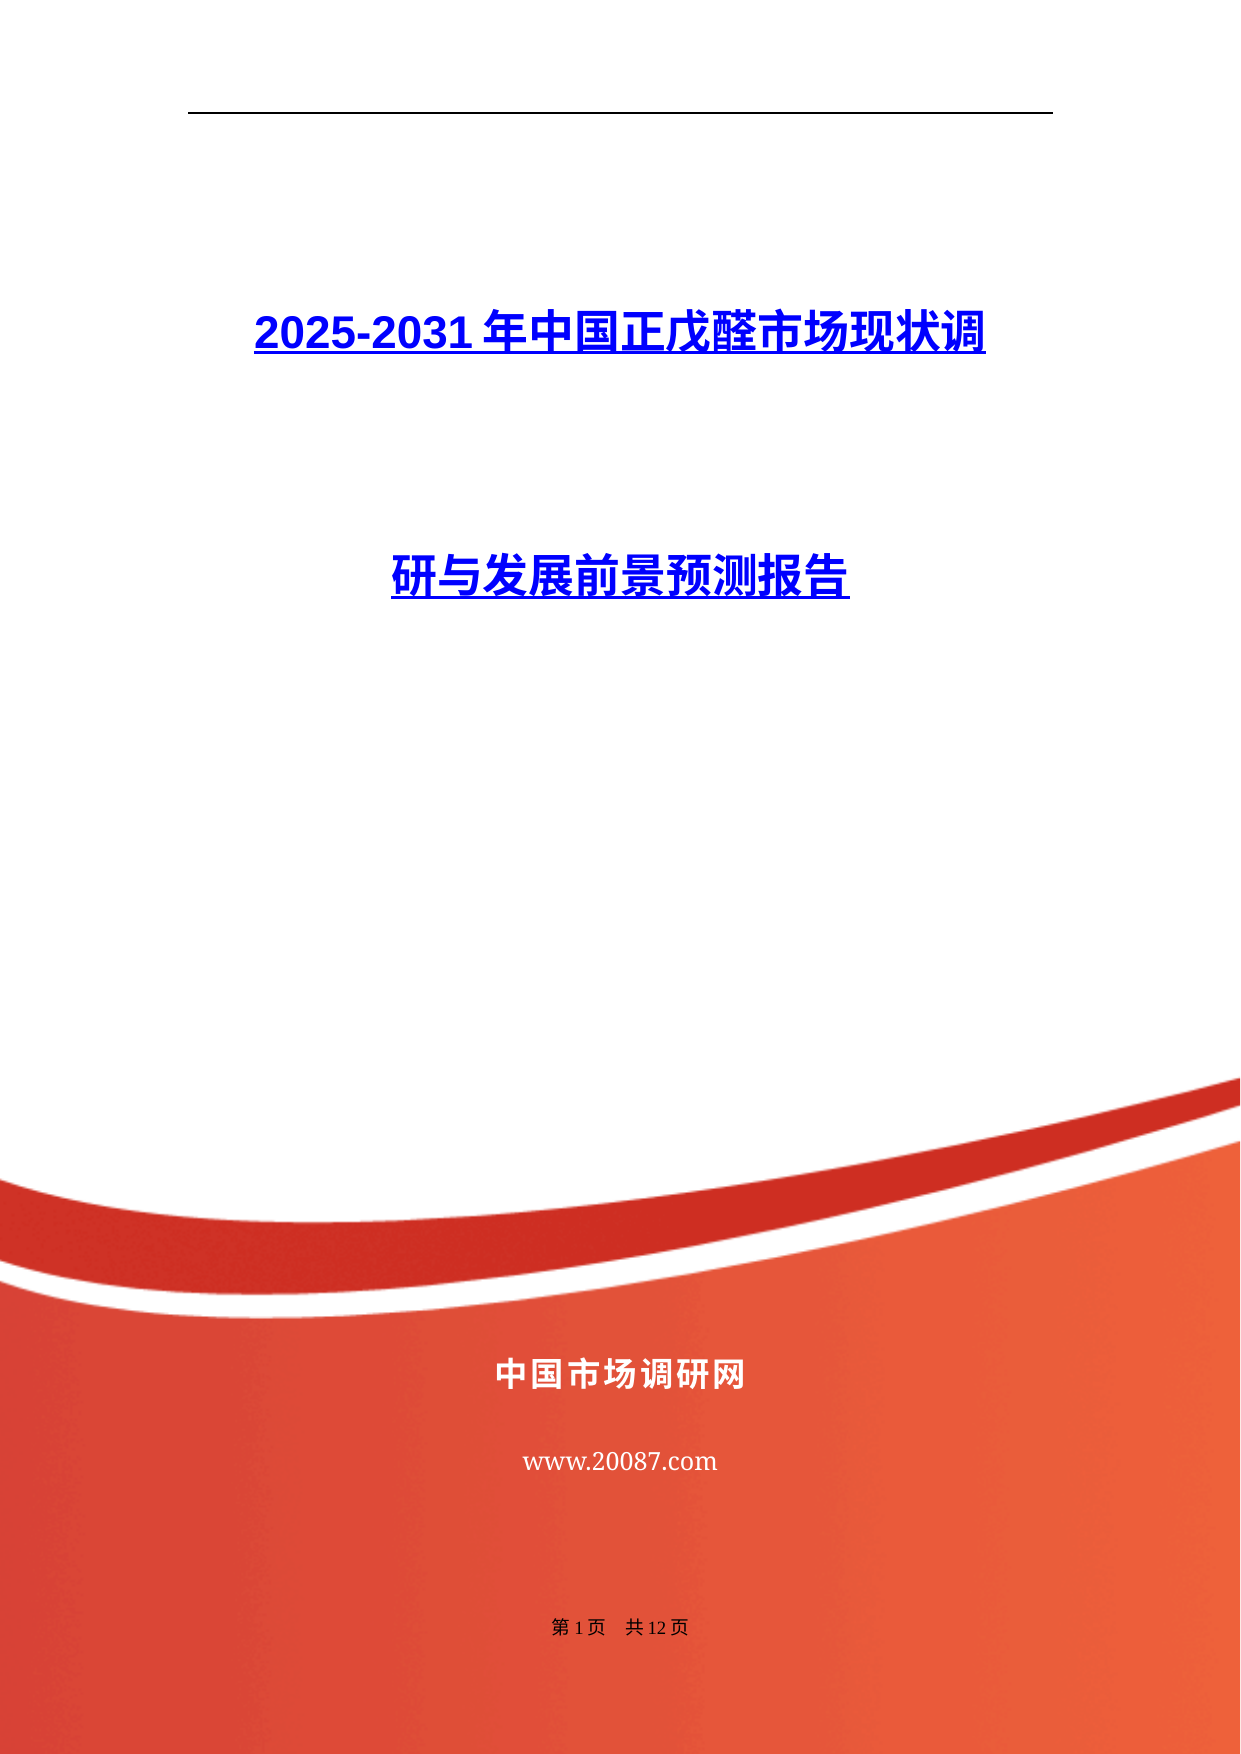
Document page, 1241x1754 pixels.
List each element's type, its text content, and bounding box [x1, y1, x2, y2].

text www.20087.com [187, 1428, 1053, 1493]
table_header 2025-2031年中国正戊醛市场现状调研与发展前景预测报告 [188, 207, 1053, 773]
picture [0, 1006, 1241, 1754]
subtitle 中国市场调研网 [187, 1339, 1053, 1404]
